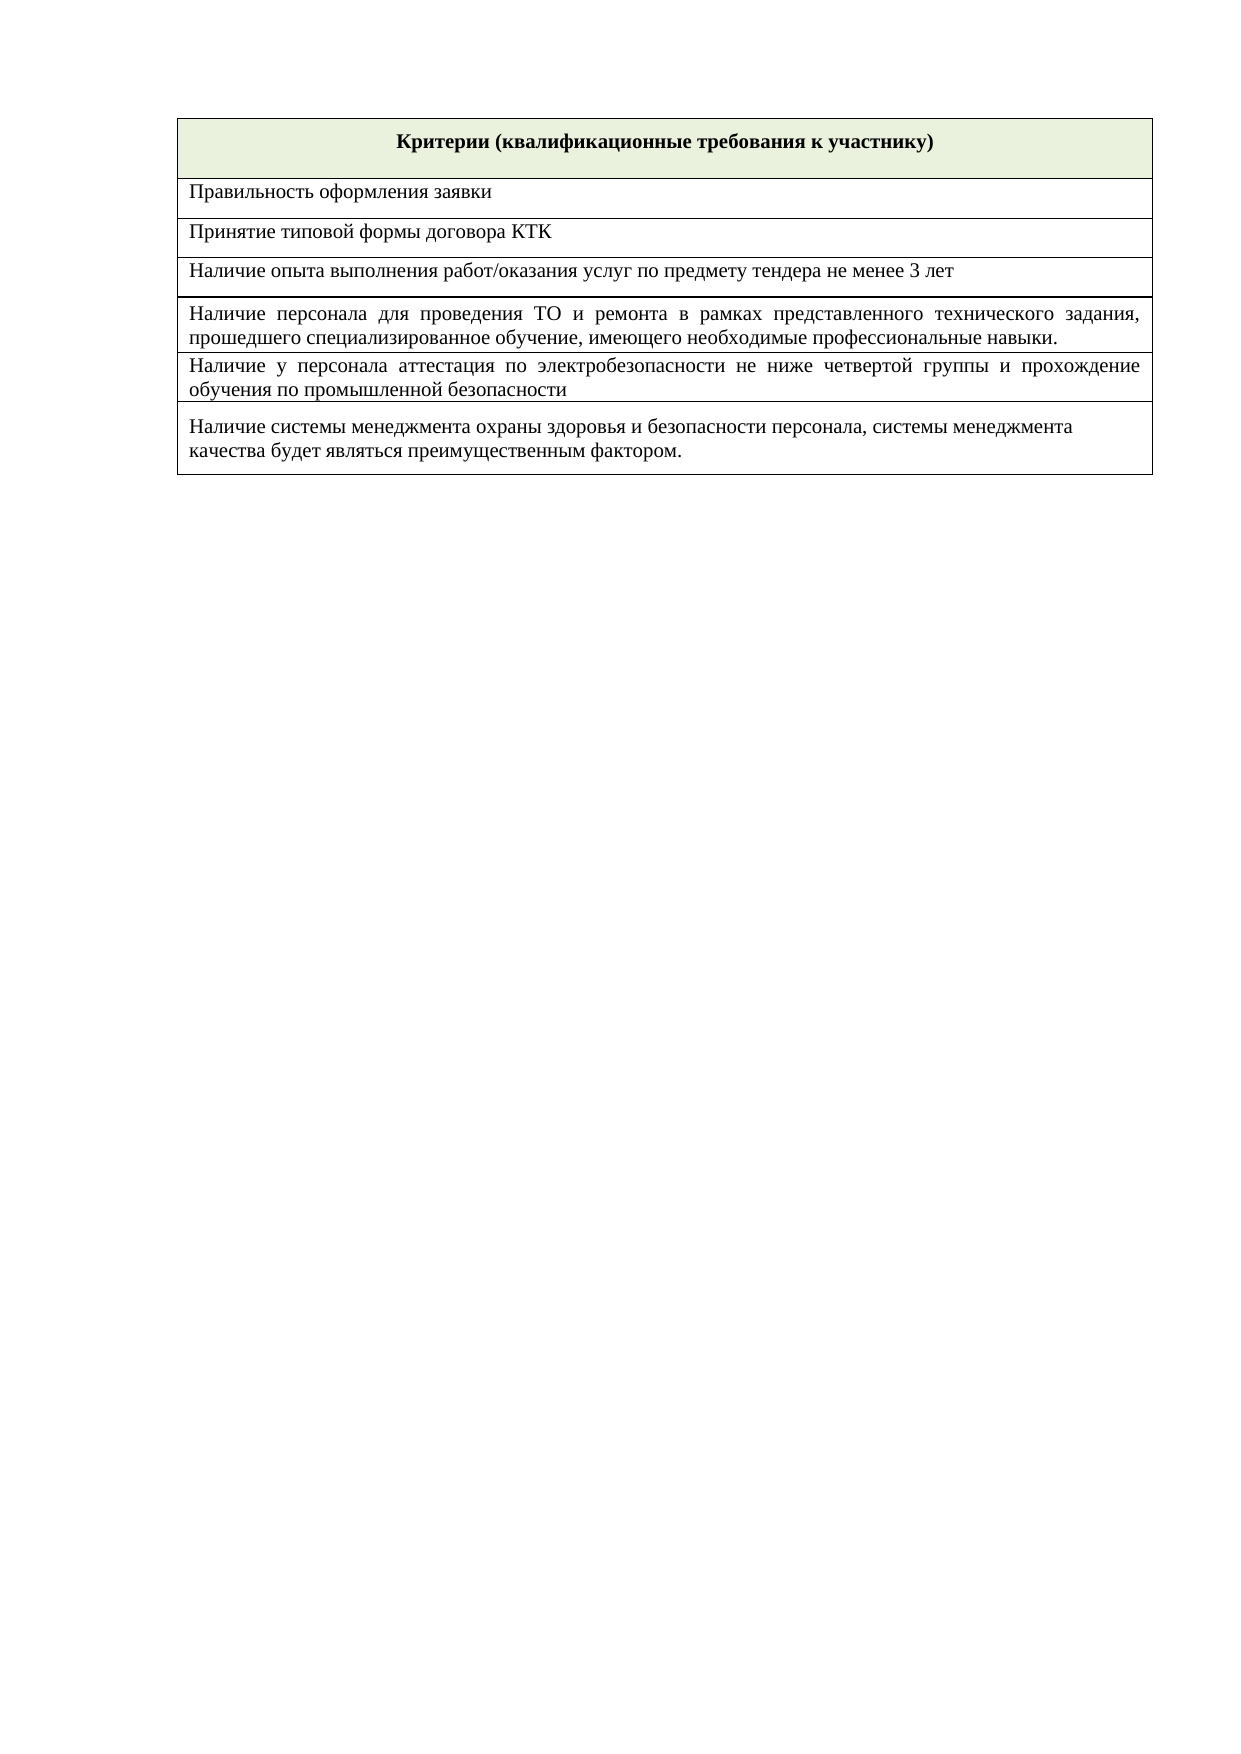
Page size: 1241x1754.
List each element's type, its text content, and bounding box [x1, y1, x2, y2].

table_header Критерии (квалификационные требования к участнику) [178, 119, 1152, 178]
table_cell Наличие у персонала аттестация по электробезопасности не ниже четвертой группы и прохождение обучения по промышленной безопасности [178, 353, 1152, 401]
table_cell Наличие опыта выполнения работ/оказания услуг по предмету тендера не менее 3 лет [178, 258, 1152, 296]
table_cell Правильность оформления заявки [178, 179, 1152, 218]
table_cell Наличие системы менеджмента охраны здоровья и безопасности персонала, системы менеджмента качества будет являться преимущественным фактором. [178, 402, 1152, 474]
table_cell Принятие типовой формы договора КТК [178, 219, 1152, 257]
table_cell Наличие персонала для проведения ТО и ремонта в рамках представленного технического задания, прошедшего специализированное обучение, имеющего необходимые профессиональные навыки. [178, 298, 1152, 352]
